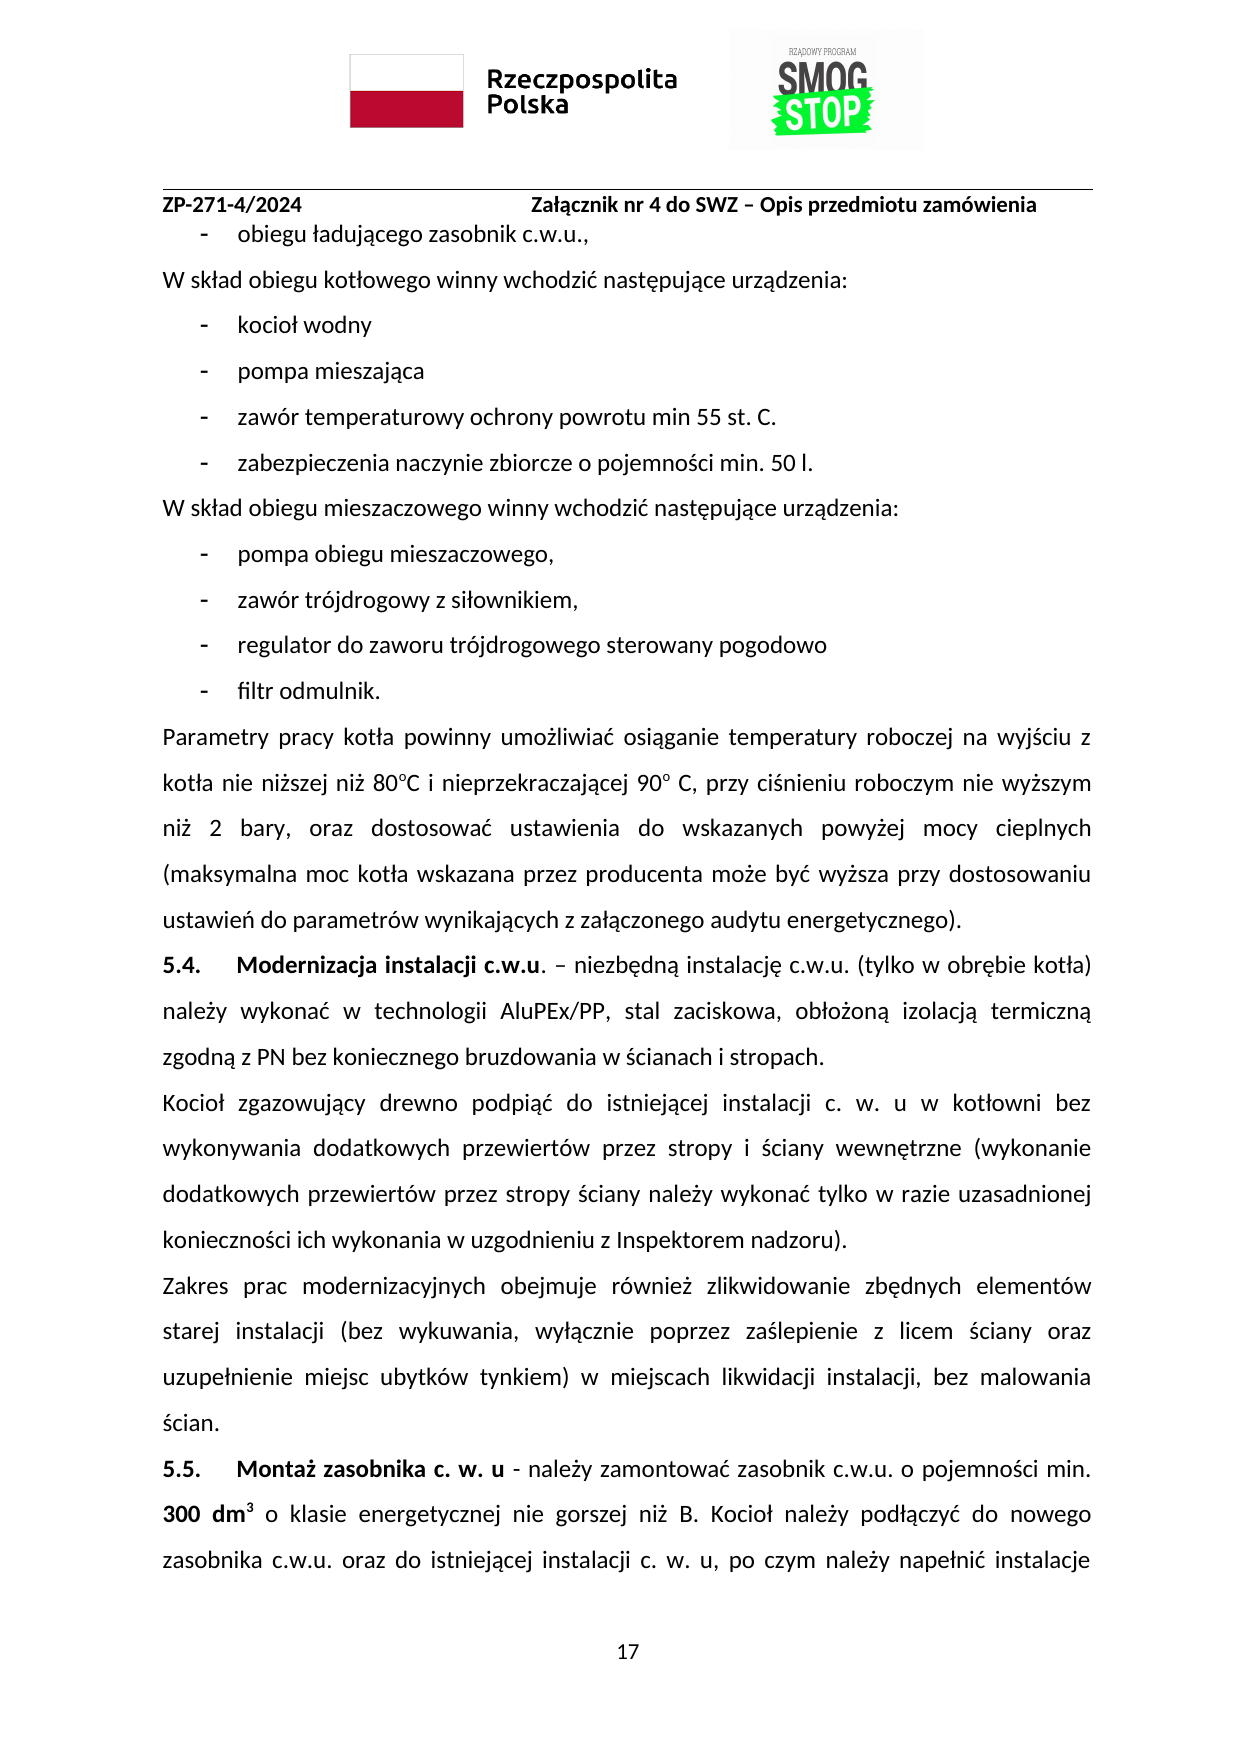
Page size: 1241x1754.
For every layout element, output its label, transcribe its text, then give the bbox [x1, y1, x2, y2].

text Parametry pracy kotła powinny umożliwiać osiąganie temperatury roboczej na wyjściu z kotła nie niższej niż 80oC i nieprzekraczającej 90o C, przy ciśnieniu roboczym nie wyższym niż 2 bary, oraz dostosować ustawienia do wskazanych powyżej mocy cieplnych (maksymalna moc kotła wskazana przez producenta może być wyższa przy dostosowaniu ustawień do parametrów wynikających z załączonego audytu energetycznego). [162, 721, 1093, 934]
list obiegu ładującego zasobnik c.w.u., [200, 218, 1093, 248]
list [162, 1453, 1093, 1575]
list zabezpieczenia naczynie zbiorcze o pojemności min. 50 l. [200, 447, 1093, 477]
text Zakres prac modernizacyjnych obejmuje również zlikwidowanie zbędnych elementów starej instalacji (bez wykuwania, wyłącznie poprzez zaślepienie z licem ściany oraz uzupełnienie miejsc ubytków tynkiem) w miejscach likwidacji instalacji, bez malowania ścian. [162, 1270, 1093, 1437]
text Kocioł zgazowujący drewno podpiąć do istniejącej instalacji c. w. u w kotłowni bez wykonywania dodatkowych przewiertów przez stropy i ściany wewnętrzne (wykonanie dodatkowych przewiertów przez stropy ściany należy wykonać tylko w razie uzasadnionej konieczności ich wykonania w uzgodnieniu z Inspektorem nadzoru). [162, 1087, 1093, 1254]
list filtr odmulnik. [200, 675, 1093, 706]
list Modernizacja instalacji c.w.u. – niezbędną instalację c.w.u. (tylko w obrębie kotła) należy wykonać w technologii AluPEx/PP, stal zaciskowa, obłożoną izolacją termiczną zgodną z PN bez koniecznego bruzdowania w ścianach i stropach. [162, 950, 1093, 1072]
text W skład obiegu kotłowego winny wchodzić następujące urządzenia: [162, 264, 1093, 294]
list kocioł wodny [200, 309, 1093, 340]
list pompa mieszająca [200, 355, 1093, 386]
list regulator do zaworu trójdrogowego sterowany pogodowo [200, 629, 1093, 660]
picture [325, 29, 700, 152]
picture [728, 29, 924, 150]
list pompa obiegu mieszaczowego, [200, 538, 1093, 569]
text W skład obiegu mieszaczowego winny wchodzić następujące urządzenia: [162, 492, 1093, 523]
list zawór trójdrogowy z siłownikiem, [200, 584, 1093, 614]
list zawór temperaturowy ochrony powrotu min 55 st. C. [200, 401, 1093, 431]
